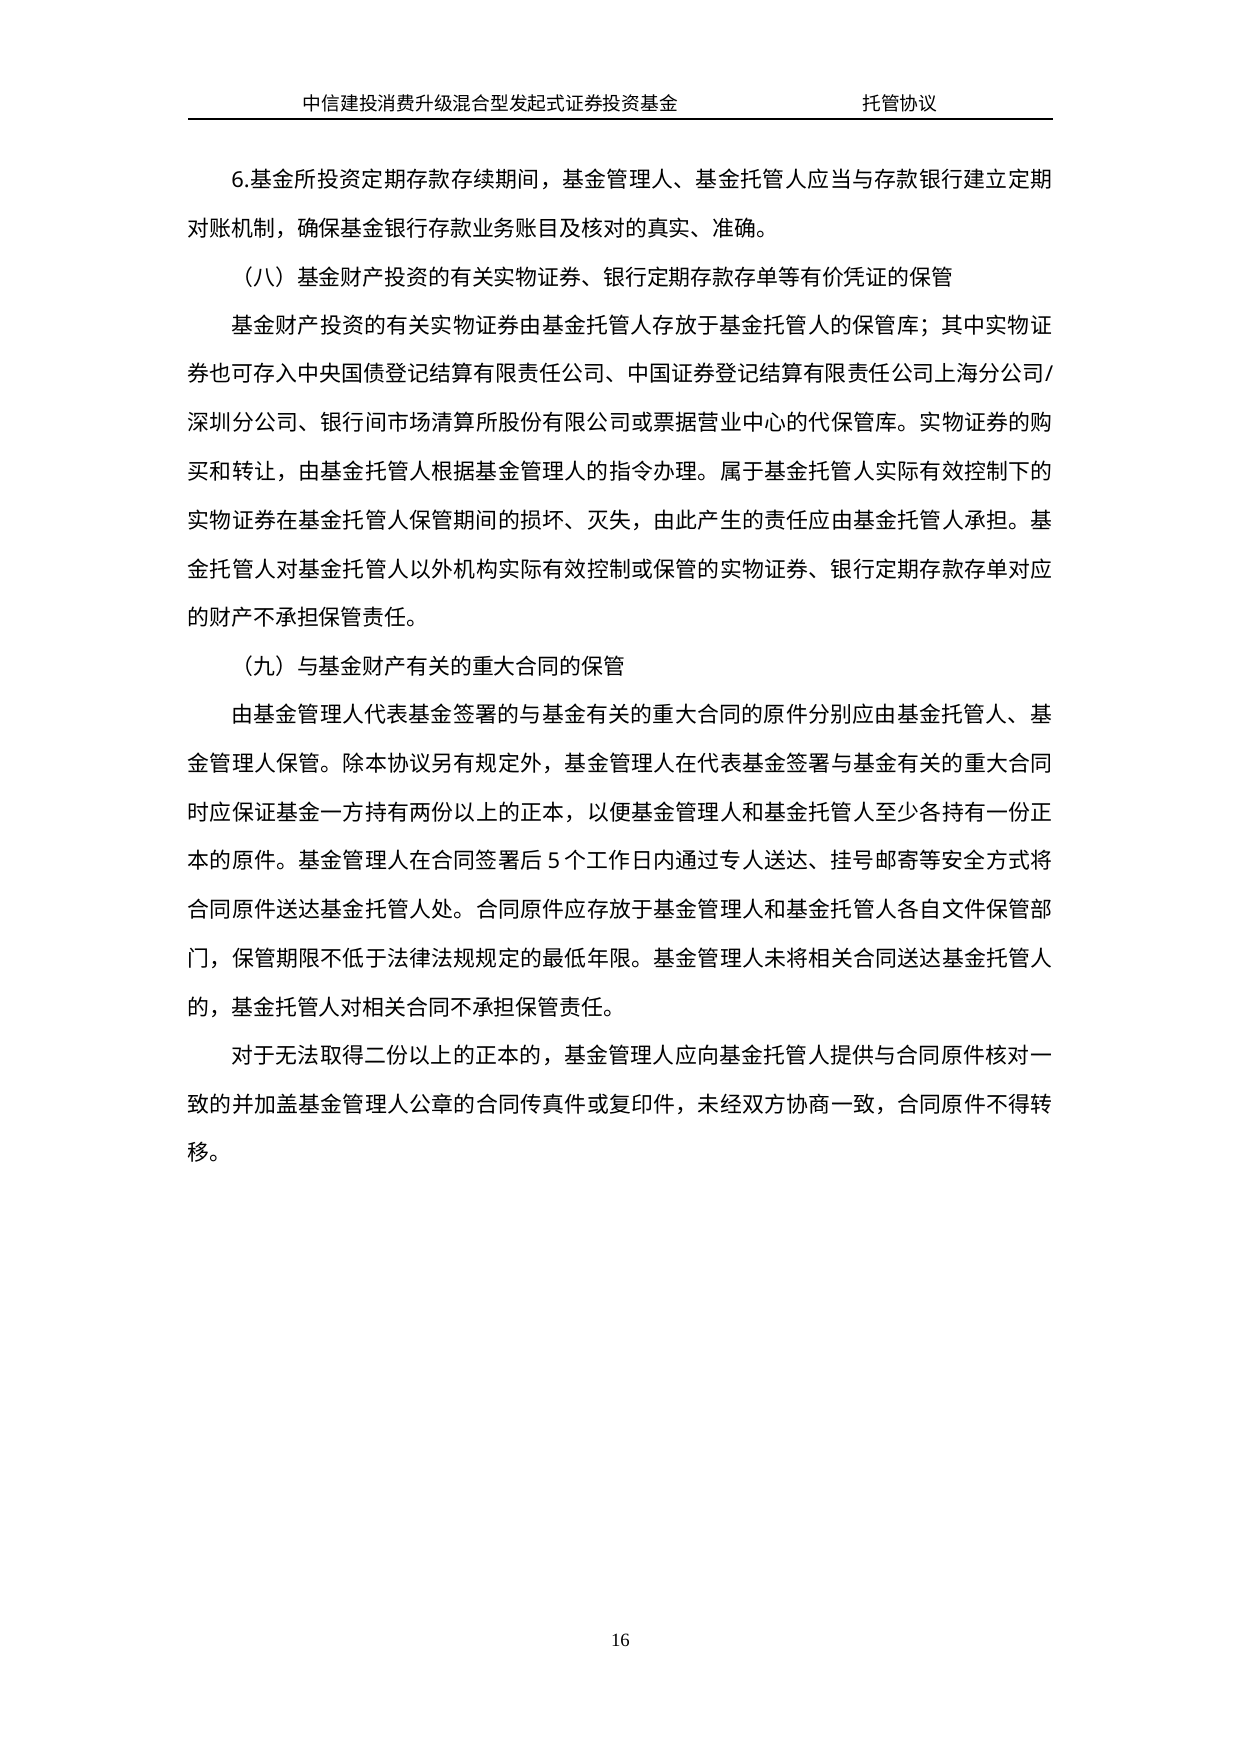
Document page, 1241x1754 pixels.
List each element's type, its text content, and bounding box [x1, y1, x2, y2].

text 对于无法取得二份以上的正本的，基金管理人应向基金托管人提供与合同原件核对一致的并加盖基金管理人公章的合同传真件或复印件，未经双方协商一致，合同原件不得转移。 [187, 1037, 1053, 1167]
text 基金财产投资的有关实物证券由基金托管人存放于基金托管人的保管库；其中实物证券也可存入中央国债登记结算有限责任公司、中国证券登记结算有限责任公司上海分公司/深圳分公司、银行间市场清算所股份有限公司或票据营业中心的代保管库。实物证券的购买和转让，由基金托管人根据基金管理人的指令办理。属于基金托管人实际有效控制下的实物证券在基金托管人保管期间的损坏、灭失，由此产生的责任应由基金托管人承担。基金托管人对基金托管人以外机构实际有效控制或保管的实物证券、银行定期存款存单对应的财产不承担保管责任。 [187, 307, 1053, 632]
text 由基金管理人代表基金签署的与基金有关的重大合同的原件分别应由基金托管人、基金管理人保管。除本协议另有规定外，基金管理人在代表基金签署与基金有关的重大合同时应保证基金一方持有两份以上的正本，以便基金管理人和基金托管人至少各持有一份正本的原件。基金管理人在合同签署后5个工作日内通过专人送达、挂号邮寄等安全方式将合同原件送达基金托管人处。合同原件应存放于基金管理人和基金托管人各自文件保管部门，保管期限不低于法律法规规定的最低年限。基金管理人未将相关合同送达基金托管人的，基金托管人对相关合同不承担保管责任。 [187, 697, 1053, 1022]
text （九）与基金财产有关的重大合同的保管 [187, 648, 1053, 681]
text （八）基金财产投资的有关实物证券、银行定期存款存单等有价凭证的保管 [187, 259, 1053, 292]
text 6.基金所投资定期存款存续期间，基金管理人、基金托管人应当与存款银行建立定期对账机制，确保基金银行存款业务账目及核对的真实、准确。 [187, 162, 1053, 243]
